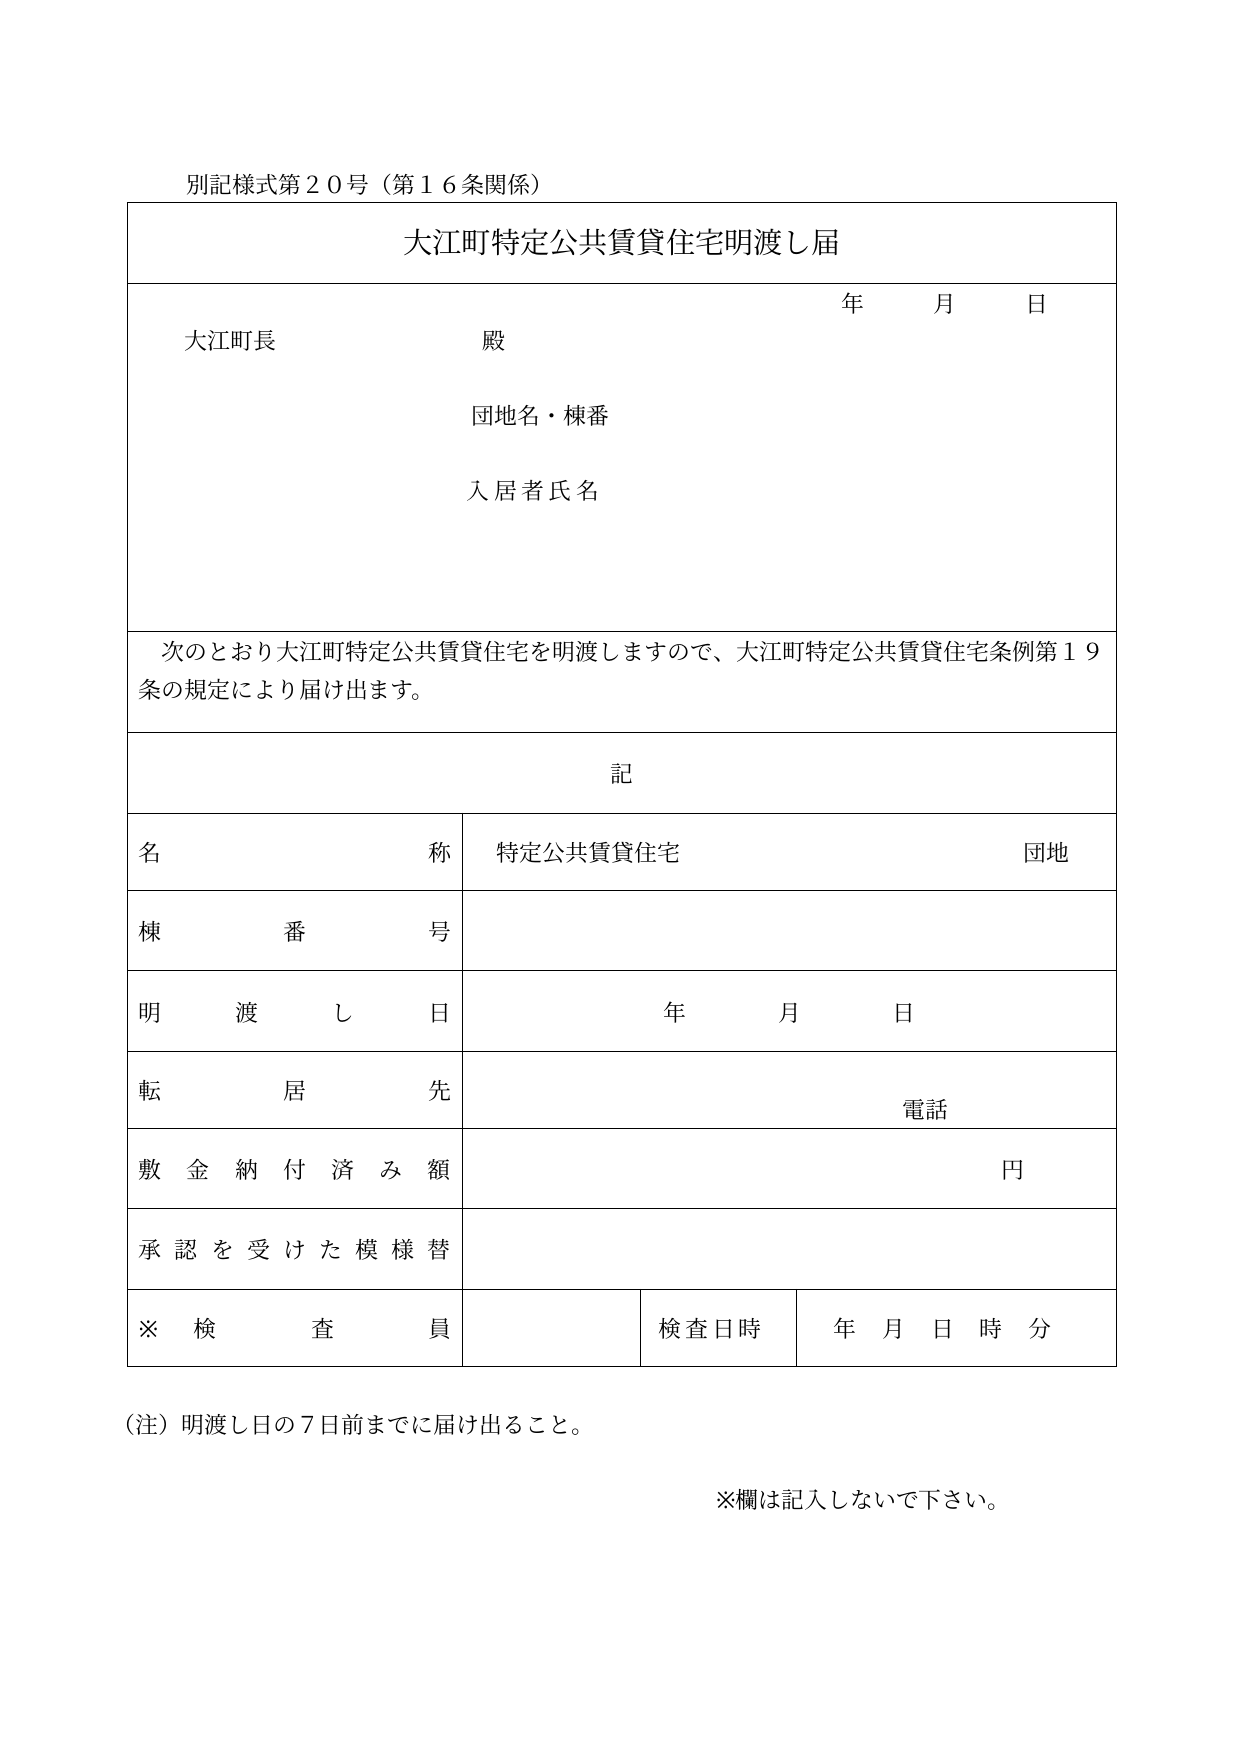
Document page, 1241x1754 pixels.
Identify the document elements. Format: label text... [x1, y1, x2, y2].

table_cell 年 月 日 時 分 [797, 1290, 1116, 1366]
table_cell [463, 1209, 1116, 1289]
table_cell 電話 [463, 1052, 1116, 1128]
table_cell 敷金納付済み額 [128, 1129, 462, 1208]
text ※欄は記入しないで下さい。 [112, 1479, 1128, 1517]
table_cell 年 月 日 [463, 971, 1116, 1051]
table_cell 年 月 日 大江町長 殿 団地名・棟番 入居者氏名 [128, 284, 1116, 631]
table_header 大江町特定公共賃貸住宅明渡し届 [128, 203, 1116, 282]
table_cell [463, 891, 1116, 970]
table_cell 転居先 [128, 1052, 462, 1128]
table_cell 記 [128, 733, 1116, 813]
table_cell 次のとおり大江町特定公共賃貸住宅を明渡しますので、大江町特定公共賃貸住宅条例第１９条の規定により届け出ます。 [128, 632, 1116, 732]
table_cell ※検 査 員 [128, 1290, 462, 1366]
table_cell 承認を受けた模様替 [128, 1209, 462, 1289]
table_cell 検査日時 [641, 1290, 796, 1366]
table_cell 明渡し日 [128, 971, 462, 1051]
text （注）明渡し日の７日前までに届け出ること。 [112, 1404, 1128, 1442]
table_cell 円 [463, 1129, 1116, 1208]
table_cell 特定公共賃貸住宅 団地 [463, 814, 1116, 890]
table_cell 名称 [128, 814, 462, 890]
table_cell [463, 1290, 640, 1366]
text 別記様式第２０号（第１６条関係） [112, 164, 1128, 202]
table_cell 棟番号 [128, 891, 462, 970]
